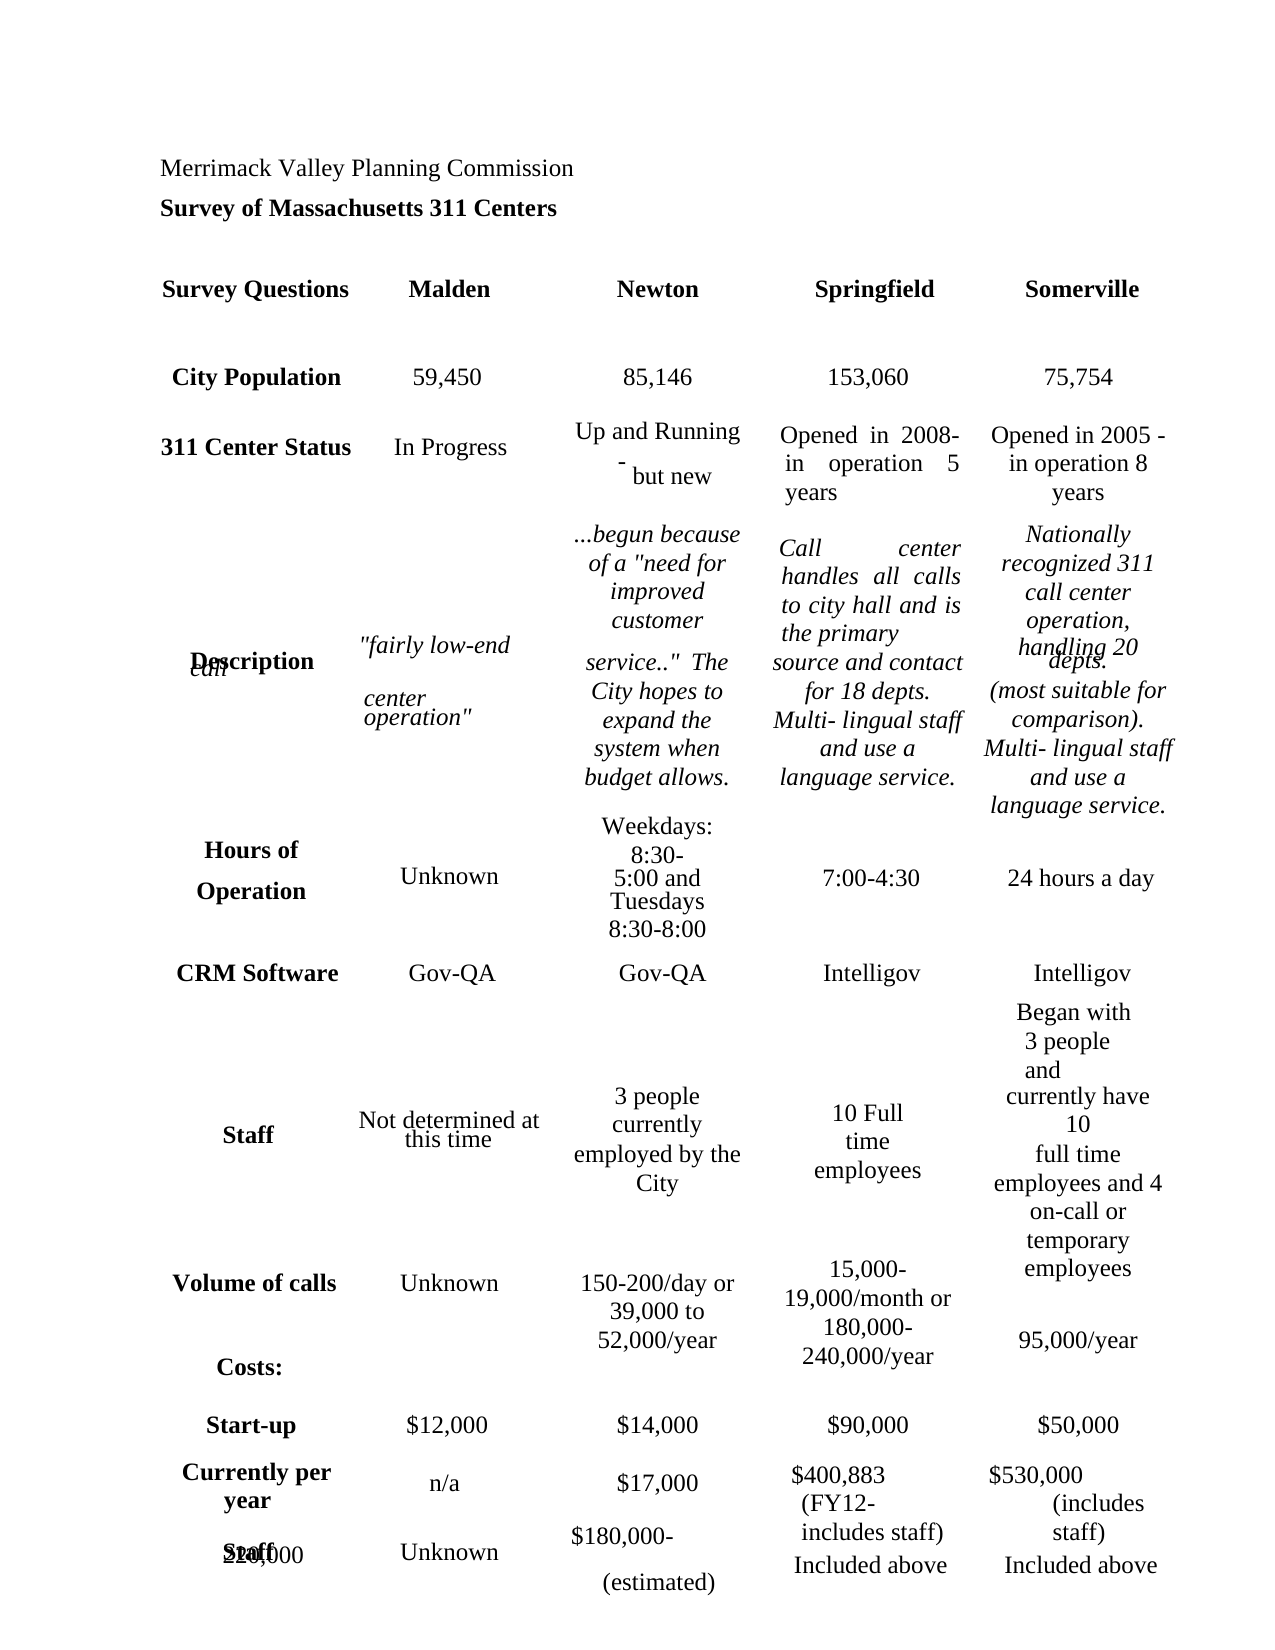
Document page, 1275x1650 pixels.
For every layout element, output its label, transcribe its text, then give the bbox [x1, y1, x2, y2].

text 180,000- [821, 1312, 914, 1341]
text Volume of calls Unknown [172, 1268, 534, 1297]
text Operation Unknown [196, 868, 500, 906]
text currently have 10 [991, 1084, 1164, 1139]
text 7:00-4:30 24 hours a day [822, 868, 1185, 892]
text Call center handles all calls to city hall and is the primary [778, 533, 961, 647]
text 52,000/year [595, 1325, 719, 1354]
text Costs: [216, 1353, 534, 1381]
text Survey of Massachusetts 311 Centers [160, 184, 1185, 224]
text 240,000/year [800, 1341, 935, 1369]
text Nationally recognized 311 call center operation, [986, 519, 1170, 634]
text (estimated) Included above Included above [602, 1558, 1185, 1596]
text 95,000/year [1016, 1325, 1140, 1354]
text Description "fairly low-end call [190, 647, 542, 693]
text Opened in 2008-in operation 5 years [780, 420, 959, 506]
text (most suitable for comparison). Multi- lingual staff and use a language service. [981, 675, 1175, 819]
text Survey Questions Malden Newton Springfield Somerville [162, 275, 1185, 302]
text 10 Full time employees [810, 1098, 925, 1184]
text Weekdays: 8:30- [574, 811, 740, 868]
text Opened in 2005 - in operation 8 years [983, 420, 1173, 506]
text employed by the [573, 1139, 741, 1168]
text center operation" [363, 693, 535, 731]
text service.." The City hopes to expand the system when budget allows. [569, 647, 744, 791]
text 19,000/month or [782, 1283, 952, 1312]
text City [634, 1168, 680, 1197]
text Hours of [204, 836, 535, 854]
text CRM Software Gov-QA Gov-QA Intelligov Intelligov [176, 958, 1185, 987]
text 3 people currently [567, 1084, 747, 1139]
text Staff Not determined at this time [222, 1104, 540, 1153]
text source and contact for 18 depts. Multi- lingual staff and use a language service. [770, 647, 964, 791]
text 5:00 and Tuesdays [566, 868, 748, 915]
text 15,000- [827, 1254, 908, 1283]
text 311 Center Status In Progress Up and Running - but new [161, 432, 744, 490]
text 8:30-8:00 [608, 915, 707, 943]
text Start-up $12,000 $14,000 $90,000 $50,000 [206, 1411, 1185, 1439]
text year n/a $17,000 [224, 1481, 743, 1513]
text Staff Unknown $180,000-220,000 [222, 1521, 750, 1558]
text Currently per [182, 1458, 743, 1481]
text Began with 3 people and [1016, 997, 1144, 1083]
text Merrimack Valley Planning Commission [160, 153, 1185, 182]
text $530,000 (includes staff) [989, 1460, 1171, 1546]
text full time employees and 4 on-call or temporary employees [983, 1139, 1173, 1282]
text City Population 59,450 85,146 153,060 75,754 [172, 363, 1185, 391]
text ...begun because of a "need for improved customer [564, 519, 750, 633]
text 39,000 to [608, 1296, 706, 1325]
text handling 20 depts. [987, 647, 1169, 675]
text $400,883 (FY12- includes staff) [791, 1460, 948, 1546]
text 150-200/day or [580, 1268, 734, 1296]
